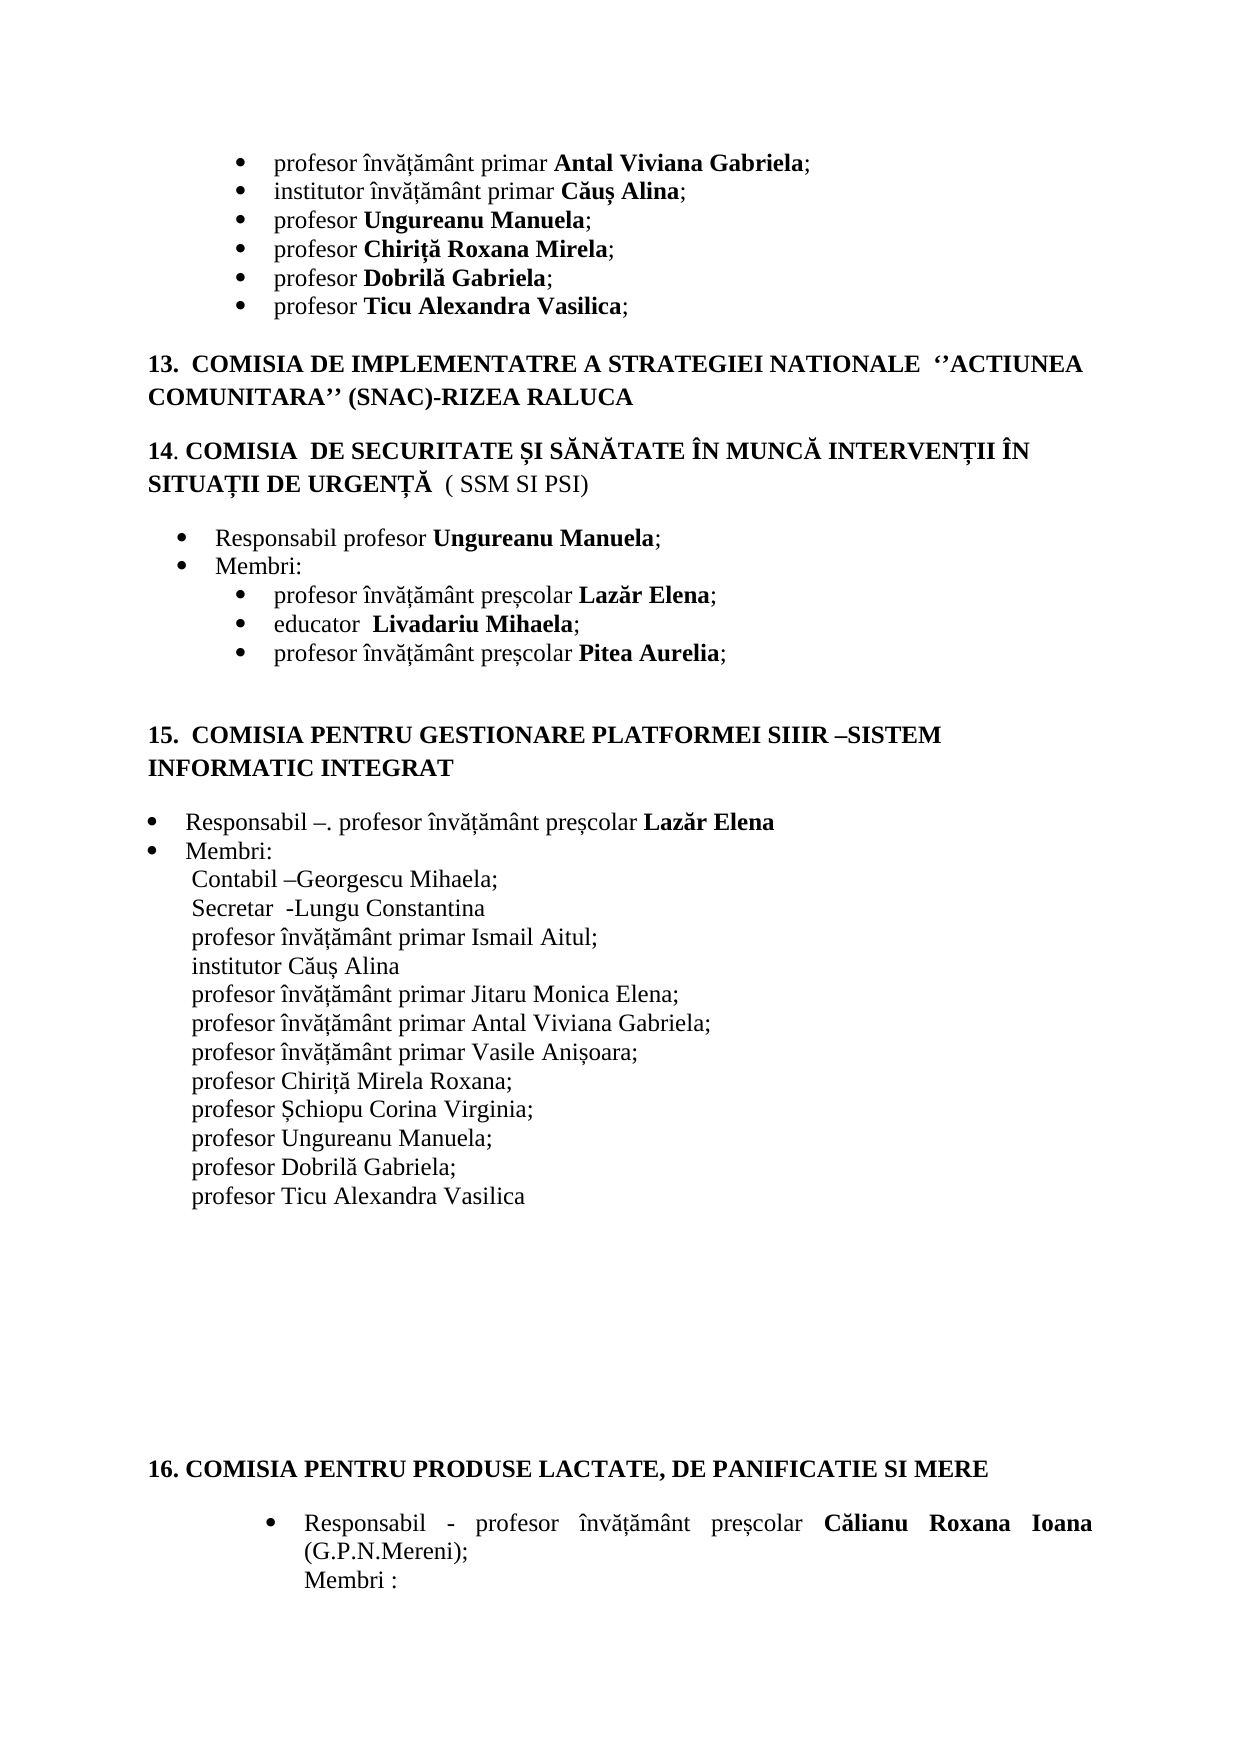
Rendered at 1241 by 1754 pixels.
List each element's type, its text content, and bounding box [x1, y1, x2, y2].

text 16. COMISIA PENTRU PRODUSE LACTATE, DE PANIFICATIE SI MERE [148, 1454, 1093, 1482]
text profesor Ungureanu Manuela; [191, 1123, 1093, 1152]
list Responsabil - profesor învățământ preșcolar Călianu Roxana Ioana (G.P.N.Mereni); [266, 1508, 1093, 1565]
list profesor Chiriță Roxana Mirela; [236, 234, 1093, 263]
list profesor Ticu Alexandra Vasilica; [236, 291, 1093, 320]
text 14. COMISIA DE SECURITATE ȘI SĂNĂTATE ÎN MUNCĂ INTERVENȚII ÎN SITUAȚII DE URGENȚĂ ( SSM SI PSI) [148, 436, 1093, 497]
text Secretar -Lungu Constantina [191, 893, 1093, 922]
list educator Livadariu Mihaela; [236, 609, 1093, 638]
text Contabil –Georgescu Mihaela; [191, 864, 1093, 893]
list profesor Dobrilă Gabriela; [236, 263, 1093, 291]
text 13. COMISIA DE IMPLEMENTATRE A STRATEGIEI NATIONALE ‘’ACTIUNEA COMUNITARA’’ (SNAC)-RIZEA RALUCA [148, 349, 1093, 411]
list profesor învățământ preșcolar Pitea Aurelia; [236, 638, 1093, 666]
text profesor învățământ primar Ismail Aitul; [191, 922, 1093, 951]
text profesor Dobrilă Gabriela; [191, 1152, 1093, 1181]
list profesor Ungureanu Manuela; [236, 205, 1093, 234]
list profesor învățământ preșcolar Lazăr Elena; [236, 580, 1093, 609]
text profesor învățământ primar Antal Viviana Gabriela; [191, 1008, 1093, 1037]
text profesor învățământ primar Jitaru Monica Elena; [191, 979, 1093, 1008]
text profesor învățământ primar Vasile Anișoara; [191, 1037, 1093, 1066]
text 15. COMISIA PENTRU GESTIONARE PLATFORMEI SIIIR –SISTEM INFORMATIC INTEGRAT [148, 720, 1093, 782]
list profesor învățământ primar Antal Viviana Gabriela; [236, 148, 1093, 176]
text institutor Căuș Alina [191, 951, 1093, 979]
list Membri: [177, 551, 1093, 580]
list Responsabil profesor Ungureanu Manuela; [177, 523, 1093, 551]
text profesor Chiriță Mirela Roxana; [191, 1066, 1093, 1094]
text Membri : [191, 1565, 1093, 1594]
text profesor Ticu Alexandra Vasilica [191, 1181, 1093, 1209]
list Membri: [148, 836, 1093, 864]
list Responsabil –. profesor învățământ preșcolar Lazăr Elena [148, 807, 1093, 836]
list institutor învățământ primar Căuș Alina; [236, 176, 1093, 205]
text profesor Șchiopu Corina Virginia; [191, 1094, 1093, 1123]
